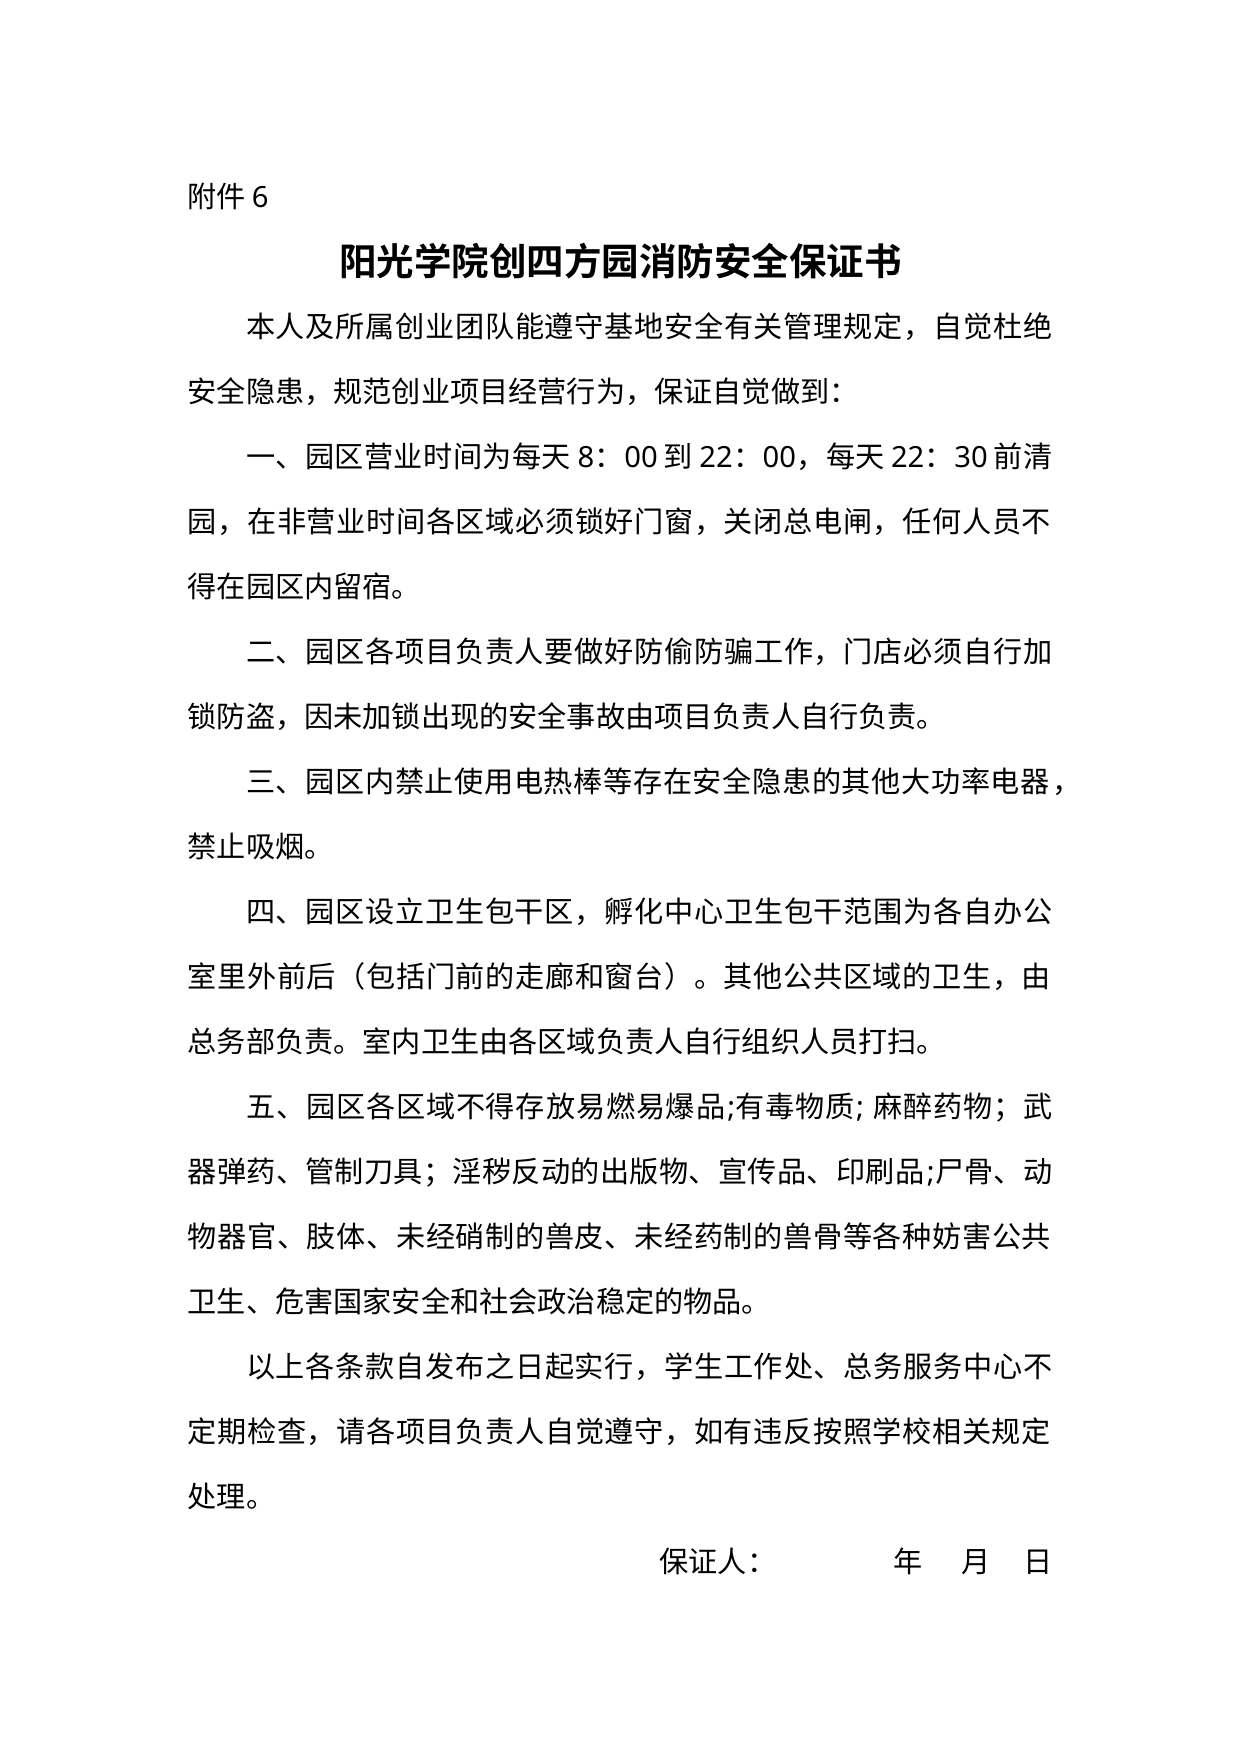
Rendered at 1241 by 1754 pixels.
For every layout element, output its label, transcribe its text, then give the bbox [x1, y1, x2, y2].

text 保证人： 年 月 日 [187, 1527, 1053, 1592]
text 以上各条款自发布之日起实行，学生工作处、总务服务中心不定期检查，请各项目负责人自觉遵守，如有违反按照学校相关规定处理。 [187, 1332, 1053, 1527]
text 四、园区设立卫生包干区，孵化中心卫生包干范围为各自办公室里外前后（包括门前的走廊和窗台）。其他公共区域的卫生，由总务部负责。室内卫生由各区域负责人自行组织人员打扫。 [187, 877, 1053, 1072]
text 阳光学院创四方园消防安全保证书 [187, 227, 1053, 292]
text 二、园区各项目负责人要做好防偷防骗工作，门店必须自行加锁防盗，因未加锁出现的安全事故由项目负责人自行负责。 [187, 617, 1053, 747]
text 一、园区营业时间为每天8：00到22：00，每天22：30前清园，在非营业时间各区域必须锁好门窗，关闭总电闸，任何人员不得在园区内留宿。 [187, 422, 1053, 617]
text 本人及所属创业团队能遵守基地安全有关管理规定，自觉杜绝安全隐患，规范创业项目经营行为，保证自觉做到： [187, 292, 1053, 422]
text 附件6 [187, 162, 1053, 227]
text 五、园区各区域不得存放易燃易爆品;有毒物质; 麻醉药物；武器弹药、管制刀具；淫秽反动的出版物、宣传品、印刷品;尸骨、动物器官、肢体、未经硝制的兽皮、未经药制的兽骨等各种妨害公共卫生、危害国家安全和社会政治稳定的物品。 [187, 1072, 1053, 1332]
text 三、园区内禁止使用电热棒等存在安全隐患的其他大功率电器，禁止吸烟。 [187, 747, 1053, 877]
